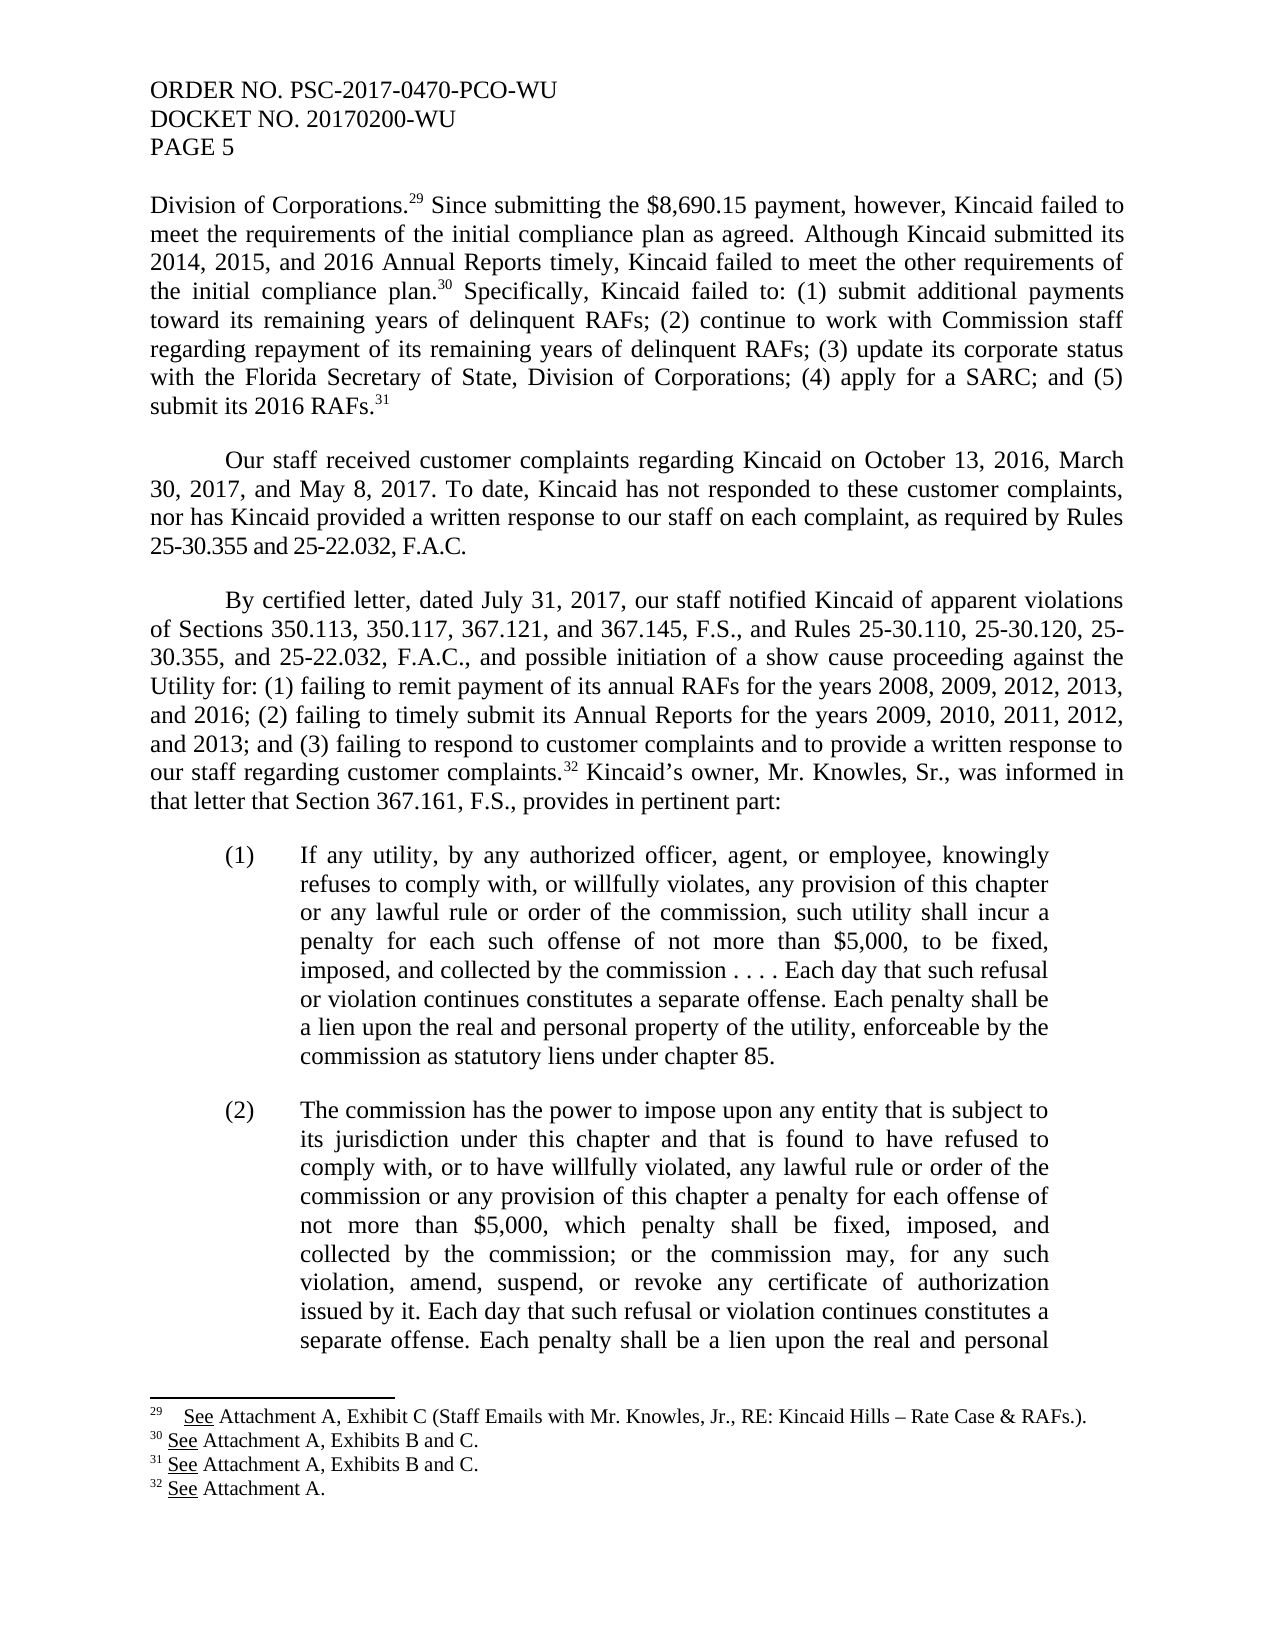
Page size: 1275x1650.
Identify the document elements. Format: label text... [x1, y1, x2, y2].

text Our staff received customer complaints regarding Kincaid on October 13, 2016, March 30, 2017, and May 8, 2017. To date, Kincaid has not responded to these customer complaints, nor has Kincaid provided a written response to our staff on each complaint, as required by Rules 25-30.355 and 25-22.032, F.A.C. [150, 445, 1125, 560]
text (1) If any utility, by any authorized officer, agent, or employee, knowingly refuses to comply with, or willfully violates, any provision of this chapter or any lawful rule or order of the commission, such utility shall incur a penalty for each such offense of not more than $5,000, to be fixed, imposed, and collected by the commission . . . . Each day that such refusal or violation continues constitutes a separate offense. Each penalty shall be a lien upon the real and personal property of the utility, enforceable by the commission as statutory liens under chapter 85. [225, 840, 1050, 1070]
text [225, 1095, 1050, 1354]
text By certified letter, dated July 31, 2017, our staff notified Kincaid of apparent violations of Sections 350.113, 350.117, 367.121, and 367.145, F.S., and Rules 25-30.110, 25-30.120, 25-30.355, and 25-22.032, F.A.C., and possible initiation of a show cause proceeding against the Utility for: (1) failing to remit payment of its annual RAFs for the years 2008, 2009, 2012, 2013, and 2016; (2) failing to timely submit its Annual Reports for the years 2009, 2010, 2011, 2012, and 2013; and (3) failing to respond to customer complaints and to provide a written response to our staff regarding customer complaints. Kincaid’s owner, Mr. Knowles, Sr., was informed in that letter that Section 367.161, F.S., provides in pertinent part: [150, 585, 1125, 815]
text On November 14, 2014, we received Kincaid’s payment in the amount of $8,690.15, which satisfied the outstanding RAF amounts owed by Kincaid for 2010 and 2011. On November 14, 2014, we also received Kincaid’s Annual Reports for 2009-2013. On February 16, 2015, our staff held a conference call with Kincaid (Mr. Knowles, Sr. and Mr. Knowles, Jr. both participated), wherein Kincaid agreed to resolve its compliance issues, including negotiation of payment options for its past due RAFs, to submit future RAFs and Annual Reports timely, to pursue a SARC, and to update its corporate status with the Florida Secretary of State, Division of Corporations. Since submitting the $8,690.15 payment, however, Kincaid failed to meet the requirements of the initial compliance plan as agreed. Although Kincaid submitted its 2014, 2015, and 2016 Annual Reports timely, Kincaid failed to meet the other requirements of the initial compliance plan. Specifically, Kincaid failed to: (1) submit additional payments toward its remaining years of delinquent RAFs; (2) continue to work with Commission staff regarding repayment of its remaining years of delinquent RAFs; (3) update its corporate status with the Florida Secretary of State, Division of Corporations; (4) apply for a SARC; and (5) submit its 2016 RAFs. [150, 190, 1125, 420]
